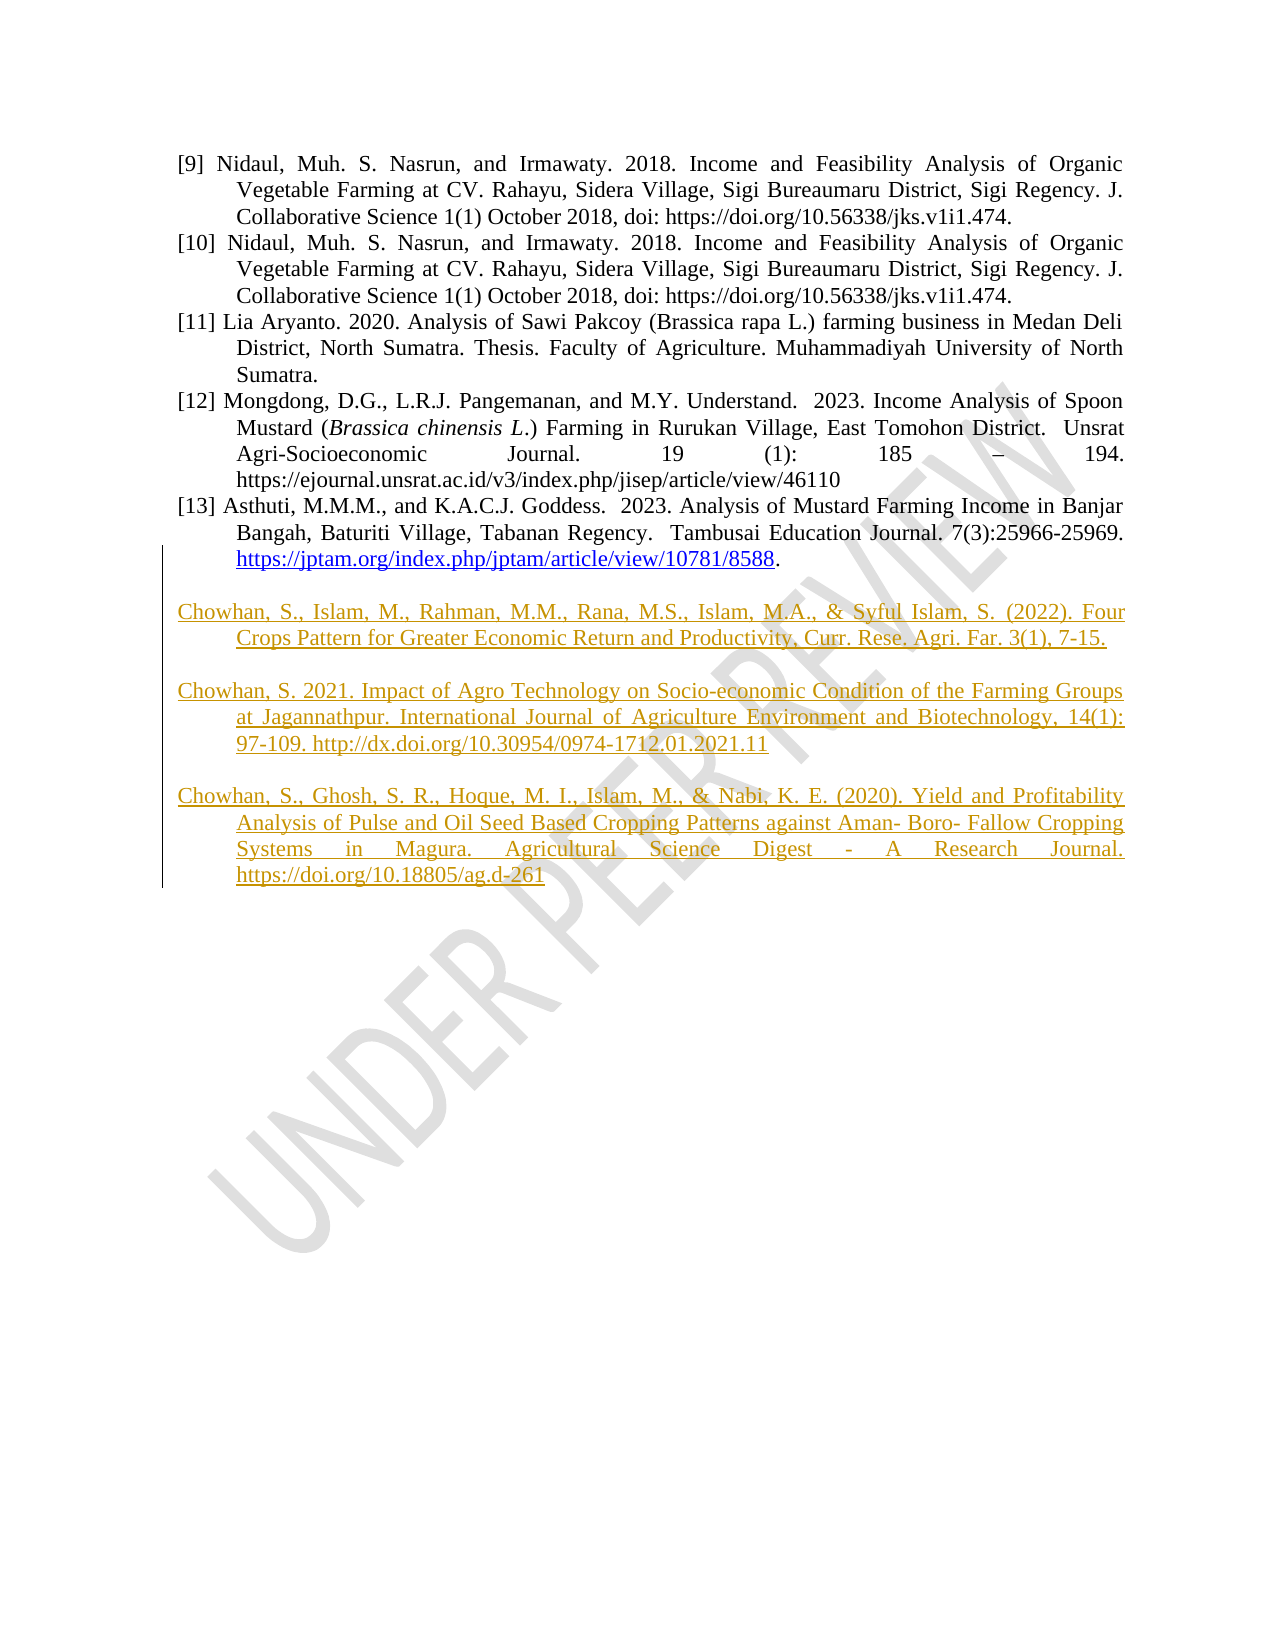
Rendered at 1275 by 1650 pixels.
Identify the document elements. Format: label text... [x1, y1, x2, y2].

text [11] Lia Aryanto. 2020. Analysis of Sawi Pakcoy (Brassica rapa L.) farming business in Medan Deli District, North Sumatra. Thesis. Faculty of Agriculture. Muhammadiyah University of North Sumatra. [177, 308, 1125, 387]
text [13] Asthuti, M.M.M., and K.A.C.J. Goddess. 2023. Analysis of Mustard Farming Income in Banjar Bangah, Baturiti Village, Tabanan Regency. Tambusai Education Journal. 7(3):25966-25969. https://jptam.org/index.php/jptam/article/view/10781/8588. [177, 493, 1125, 572]
text [9] Nidaul, Muh. S. Nasrun, and Irmawaty. 2018. Income and Feasibility Analysis of Organic Vegetable Farming at CV. Rahayu, Sidera Village, Sigi Bureaumaru District, Sigi Regency. J. Collaborative Science 1(1) October 2018, doi: https://doi.org/10.56338/jks.v1i1.474. [177, 150, 1125, 229]
text [10] Nidaul, Muh. S. Nasrun, and Irmawaty. 2018. Income and Feasibility Analysis of Organic Vegetable Farming at CV. Rahayu, Sidera Village, Sigi Bureaumaru District, Sigi Regency. J. Collaborative Science 1(1) October 2018, doi: https://doi.org/10.56338/jks.v1i1.474. [177, 229, 1125, 308]
text [12] Mongdong, D.G., L.R.J. Pangemanan, and M.Y. Understand. 2023. Income Analysis of Spoon Mustard (Brassica chinensis L.) Farming in Rurukan Village, East Tomohon District. Unsrat Agri-Socioeconomic Journal. 19 (1): 185 – 194. https://ejournal.unsrat.ac.id/v3/index.php/jisep/article/view/46110 [177, 387, 1125, 493]
